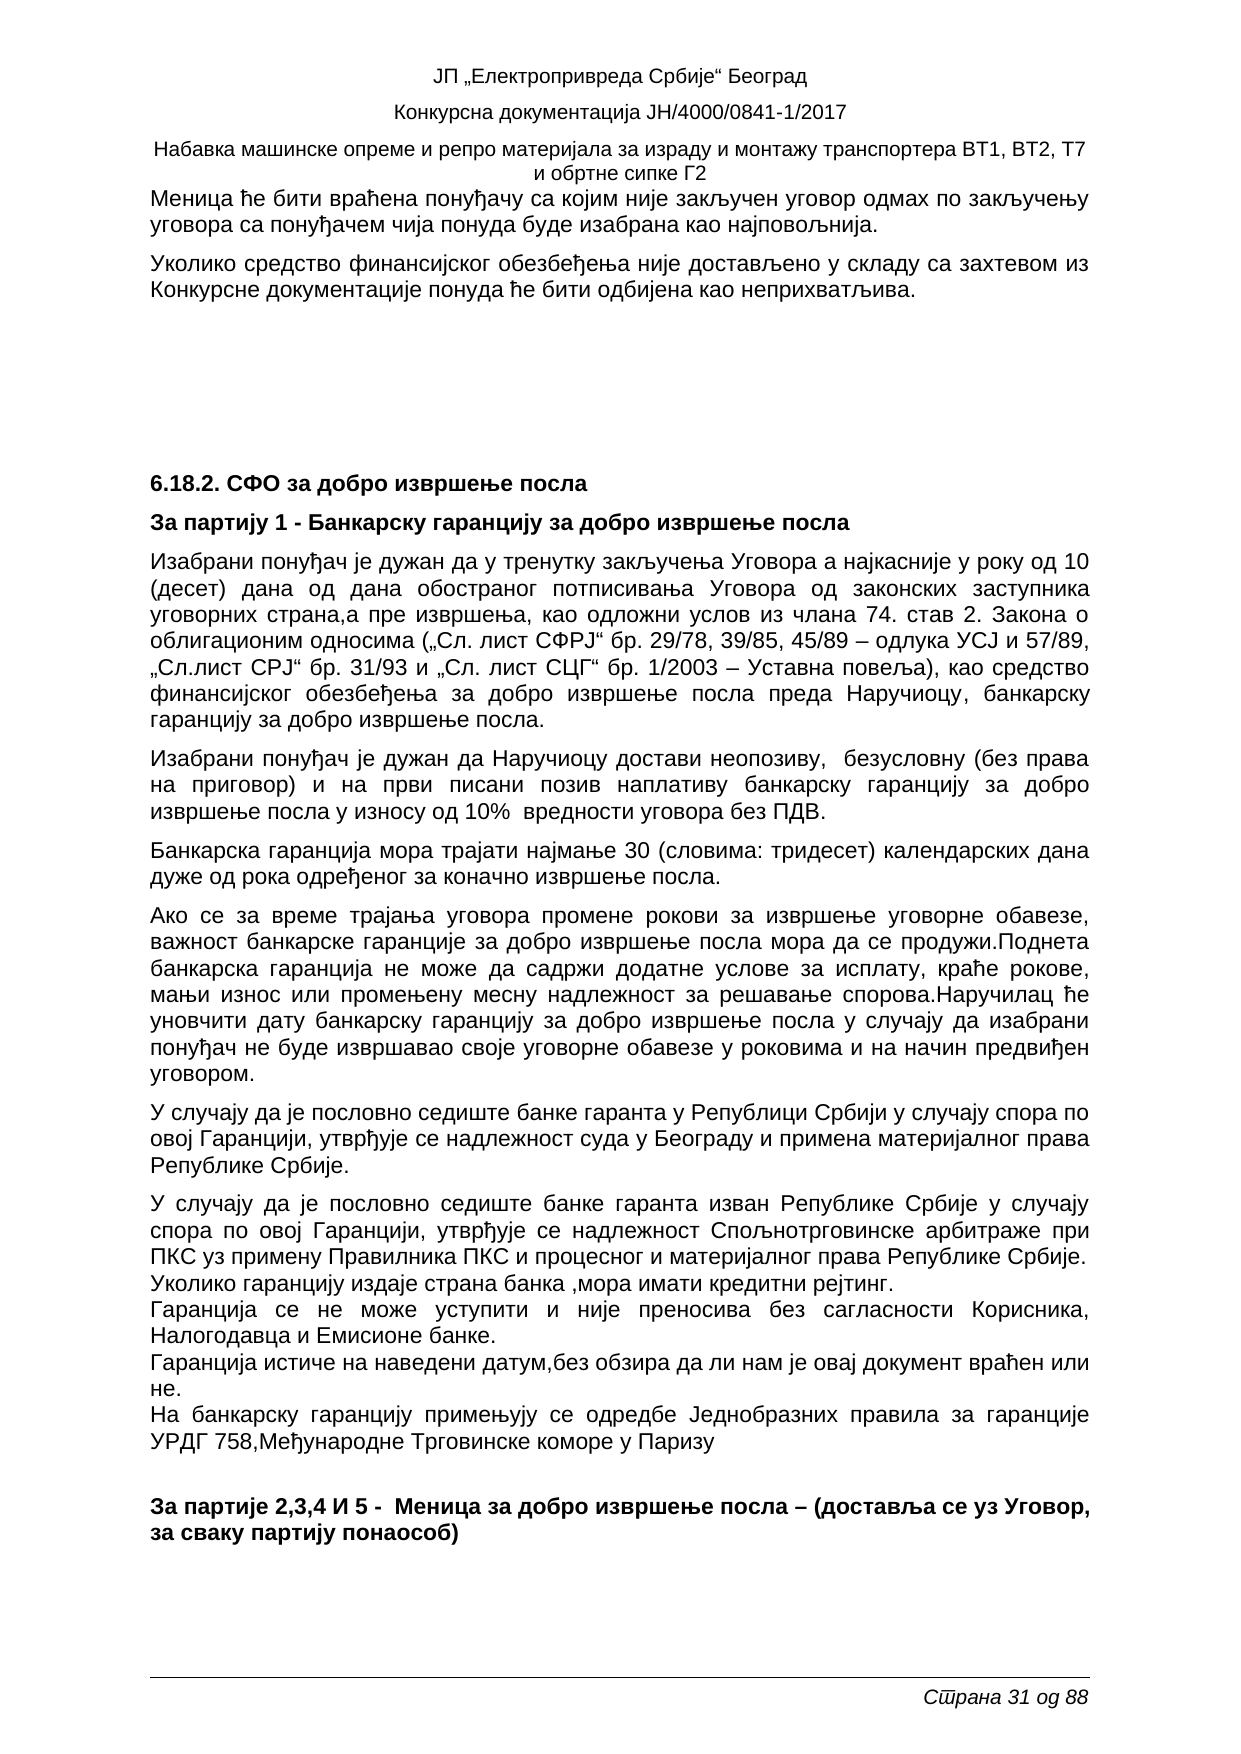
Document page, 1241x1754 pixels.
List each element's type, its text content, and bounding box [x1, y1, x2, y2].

text Гаранција се не може уступити и није преносива без сагласности Корисника, Налогодавца и Емисионе банке. [150, 1296, 1090, 1348]
text Уколико гаранцију издаје страна банка ,мора имати кредитни рејтинг. [150, 1269, 1090, 1296]
text У случају да је пословно седиште банке гаранта изван Републике Србије у случају спора по овој Гаранцији, утврђује се надлежност Спољнотрговинске арбитраже при ПКС уз примену Правилника ПКС и процесног и материјалног права Републике Србије. [150, 1190, 1090, 1269]
text 6.18.2. СФО за добро извршење посла [150, 470, 1134, 497]
text Ако се за време трајања уговора промене рокови за извршење уговорне обавезе, важност банкарске гаранције за добро извршење посла мора да се продужи.Поднета банкарска гаранција не може да садржи додатне услове за исплату, краће рокове, мањи износ или промењену месну надлежност за решавање спорова.Наручилац ће уновчити дату банкарску гаранцију за добро извршење посла у случају да изабрани понуђач не буде извршавао своје уговорне обавезе у роковима и на начин предвиђен уговором. [150, 902, 1090, 1086]
text Гаранција истиче на наведени датум,без обзира да ли нам је овај документ враћен или не. [150, 1348, 1090, 1401]
text На банкарску гаранцију примењују се одредбе Једнобразних правила за гаранције УРДГ 758,Међународне Трговинске коморе у Паризу [150, 1401, 1090, 1454]
text Уколико средство финансијског обезбеђења није достављено у складу са захтевом из Конкурсне документације понуда ће бити одбијена као неприхватљива. [150, 250, 1090, 302]
text Изабрани понуђач је дужан да у тренутку закључења Уговора а најкасније у року од 10 (десет) дана од дана обостраног потписивања Уговора од законских заступника уговорних страна,а пре извршења, као одложни услов из члана 74. став 2. Закона о облигационим односима („Сл. лист СФРЈ“ бр. 29/78, 39/85, 45/89 – одлука УСЈ и 57/89, „Сл.лист СРЈ“ бр. 31/93 и „Сл. лист СЦГ“ бр. 1/2003 – Уставна повеља), као средство финансијског обезбеђења за добро извршење посла преда Наручиоцу, банкарску гаранцију за добро извршење посла. [150, 548, 1090, 733]
text У случају да је пословно седиште банке гаранта у Републици Србији у случају спора по овој Гаранцији, утврђује се надлежност суда у Београду и примена материјалног права Републике Србије. [150, 1099, 1090, 1178]
text За партије 2,3,4 И 5 - Меница за добро извршење посла – (доставља се уз Уговор, [150, 1493, 1134, 1519]
text Изабрани понуђач је дужан да Наручиоцу достави неопозиву, безусловну (без права на приговор) и на први писани позив наплативу банкарску гаранцију за добро извршење посла у износу од 10% вредности уговора без ПДВ. [150, 745, 1090, 824]
text Банкарска гаранција мора трајати најмање 30 (словима: тридесет) календарских дана дуже од рока одређеног за коначно извршење посла. [150, 837, 1090, 889]
text За партију 1 - Банкарску гаранцију за добро извршење посла [150, 509, 1090, 536]
text Меница ће бити враћена понуђачу са којим није закључен уговор одмах по закључењу уговора са понуђачем чија понуда буде изабрана као најповољнија. [150, 184, 1090, 237]
text за сваку партију понаособ) [150, 1519, 1134, 1546]
